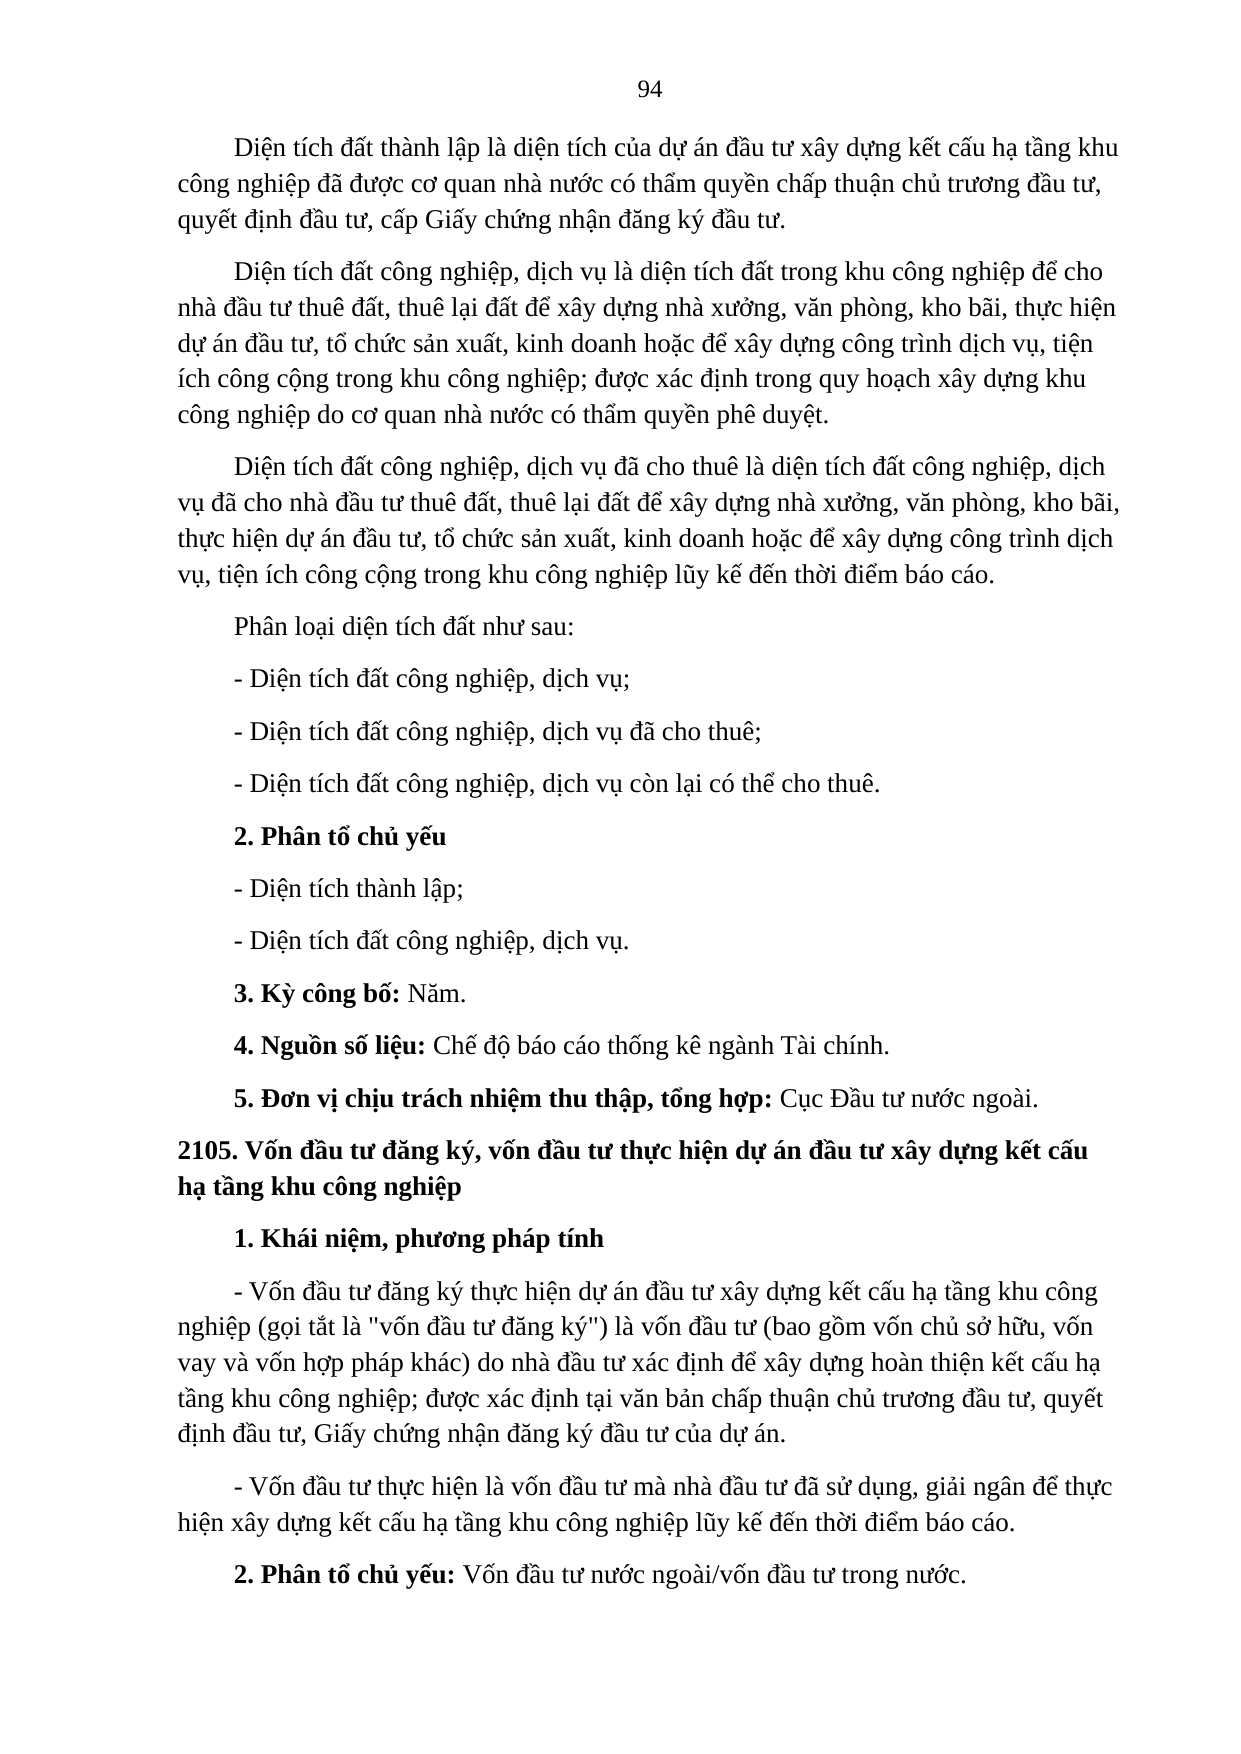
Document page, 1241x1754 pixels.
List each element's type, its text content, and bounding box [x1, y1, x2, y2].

text 3. Kỳ công bố: Năm. [177, 977, 1122, 1008]
text - Vốn đầu tư đăng ký thực hiện dự án đầu tư xây dựng kết cấu hạ tầng khu công nghiệp (gọi tắt là "vốn đầu tư đăng ký") là vốn đầu tư (bao gồm vốn chủ sở hữu, vốn vay và vốn hợp pháp khác) do nhà đầu tư xác định để xây dựng hoàn thiện kết cấu hạ tầng khu công nghiệp; được xác định tại văn bản chấp thuận chủ trương đầu tư, quyết định đầu tư, Giấy chứng nhận đăng ký đầu tư của dự án. [177, 1274, 1122, 1449]
text Diện tích đất công nghiệp, dịch vụ đã cho thuê là diện tích đất công nghiệp, dịch vụ đã cho nhà đầu tư thuê đất, thuê lại đất để xây dựng nhà xưởng, văn phòng, kho bãi, thực hiện dự án đầu tư, tổ chức sản xuất, kinh doanh hoặc để xây dựng công trình dịch vụ, tiện ích công cộng trong khu công nghiệp lũy kế đến thời điểm báo cáo. [177, 451, 1122, 589]
text 2. Phân tổ chủ yếu [177, 820, 1122, 851]
text 2. Phân tổ chủ yếu: Vốn đầu tư nước ngoài/vốn đầu tư trong nước. [177, 1558, 1122, 1589]
text - Vốn đầu tư thực hiện là vốn đầu tư mà nhà đầu tư đã sử dụng, giải ngân để thực hiện xây dựng kết cấu hạ tầng khu công nghiệp lũy kế đến thời điểm báo cáo. [177, 1470, 1122, 1537]
text 4. Nguồn số liệu: Chế độ báo cáo thống kê ngành Tài chính. [177, 1029, 1122, 1060]
text 5. Đơn vị chịu trách nhiệm thu thập, tổng hợp: Cục Đầu tư nước ngoài. [177, 1082, 1122, 1113]
text 2105. Vốn đầu tư đăng ký, vốn đầu tư thực hiện dự án đầu tư xây dựng kết cấu hạ tầng khu công nghiệp [177, 1134, 1122, 1201]
text Diện tích đất thành lập là diện tích của dự án đầu tư xây dựng kết cấu hạ tầng khu công nghiệp đã được cơ quan nhà nước có thẩm quyền chấp thuận chủ trương đầu tư, quyết định đầu tư, cấp Giấy chứng nhận đăng ký đầu tư. [177, 131, 1122, 234]
text - Diện tích đất công nghiệp, dịch vụ đã cho thuê; [177, 715, 1122, 746]
text Diện tích đất công nghiệp, dịch vụ là diện tích đất trong khu công nghiệp để cho nhà đầu tư thuê đất, thuê lại đất để xây dựng nhà xưởng, văn phòng, kho bãi, thực hiện dự án đầu tư, tổ chức sản xuất, kinh doanh hoặc để xây dựng công trình dịch vụ, tiện ích công cộng trong khu công nghiệp; được xác định trong quy hoạch xây dựng khu công nghiệp do cơ quan nhà nước có thẩm quyền phê duyệt. [177, 255, 1122, 429]
text - Diện tích đất công nghiệp, dịch vụ còn lại có thể cho thuê. [177, 767, 1122, 798]
text Phân loại diện tích đất như sau: [177, 610, 1122, 641]
text - Diện tích đất công nghiệp, dịch vụ. [177, 924, 1122, 956]
text - Diện tích đất công nghiệp, dịch vụ; [177, 662, 1122, 694]
text 1. Khái niệm, phương pháp tính [177, 1222, 1122, 1253]
text - Diện tích thành lập; [177, 872, 1122, 903]
